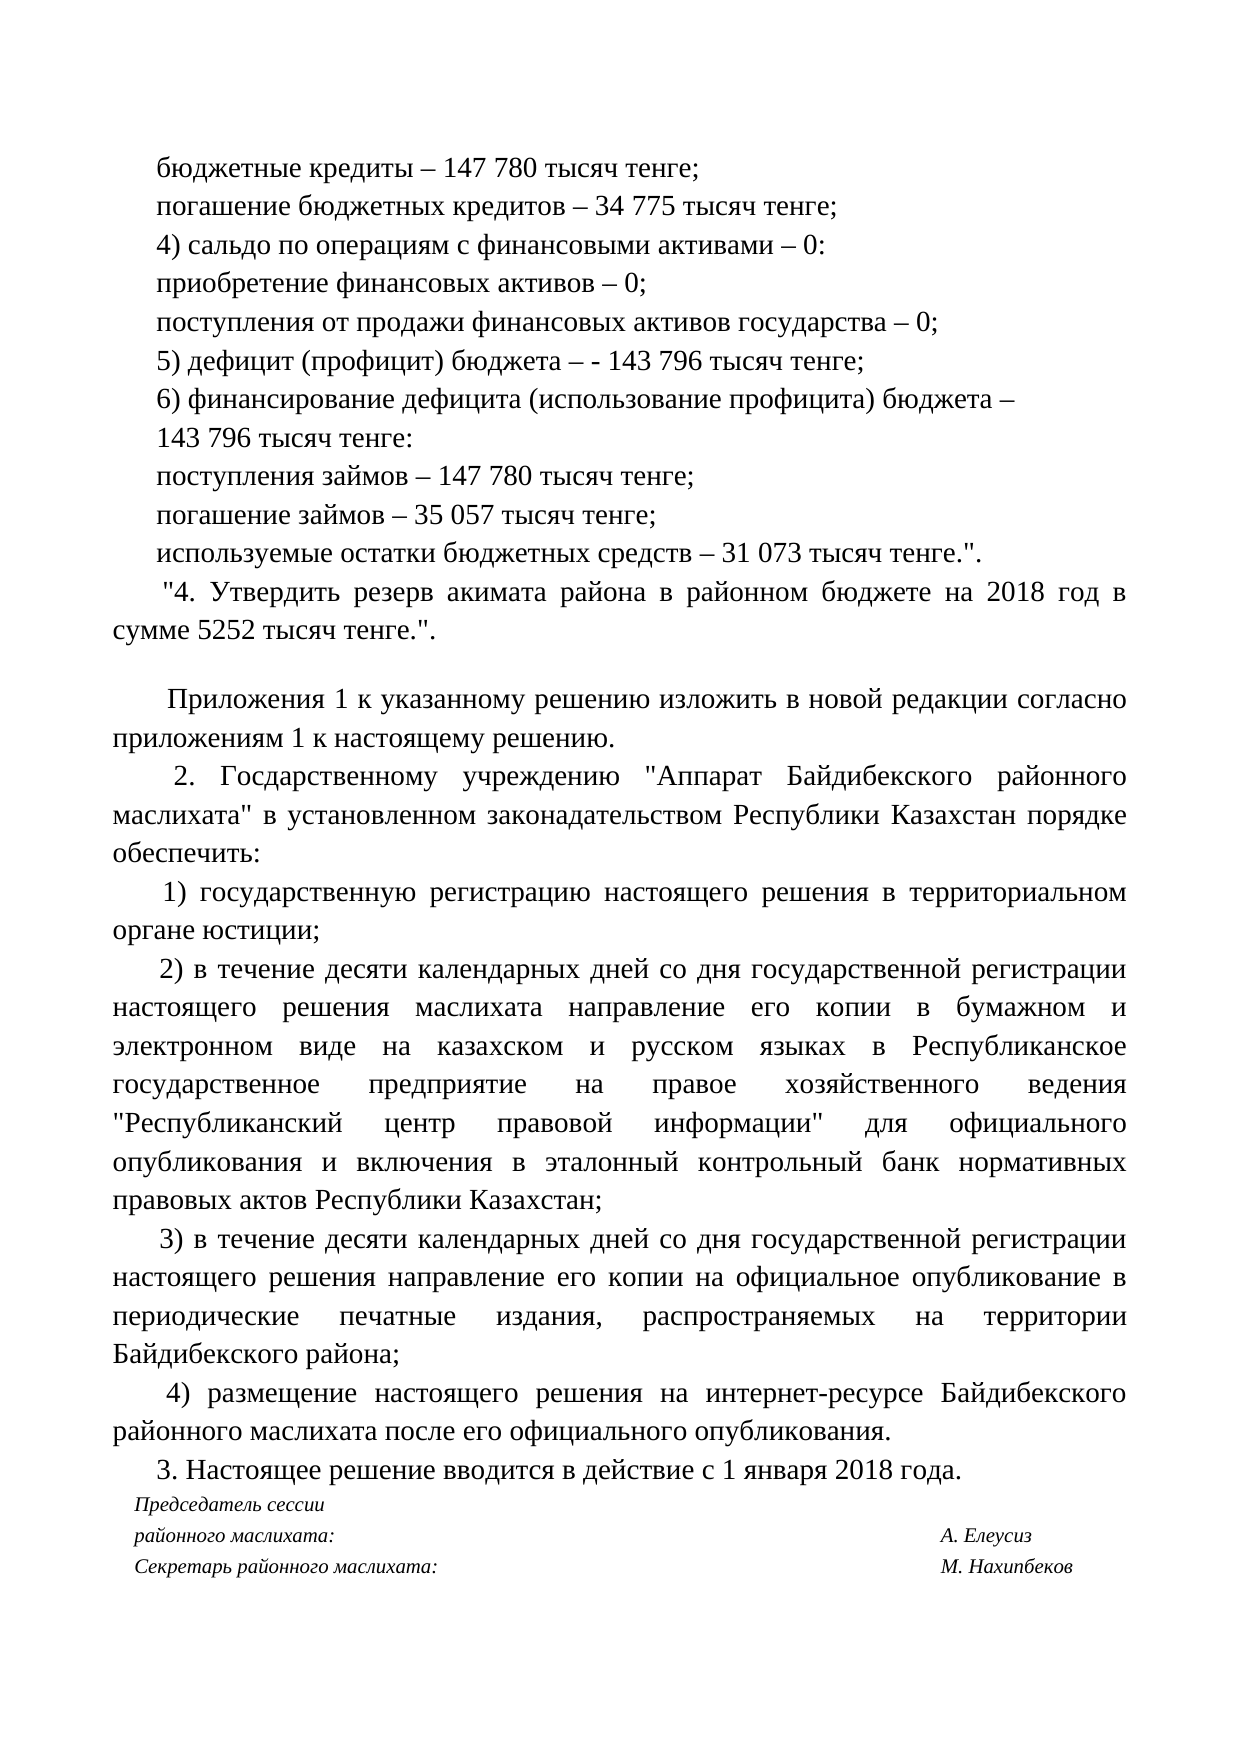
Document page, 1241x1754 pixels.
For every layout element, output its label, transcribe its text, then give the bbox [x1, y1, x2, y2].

table_cell А. Елеусиз [939, 1522, 1240, 1553]
text 143 796 тысяч тенге: [112, 420, 1128, 453]
text 6) финансирование дефицита (использование профицита) бюджета – [112, 381, 1128, 415]
text поступления займов – 147 780 тысяч тенге; [112, 458, 1128, 492]
text 2) в течение десяти календарных дней со дня государственной регистрации настоящего решения маслихата направление его копии в бумажном и электронном виде на казахском и русском языках в Республиканское государственное предприятие на правое хозяйственного ведения "Республиканский центр правовой информации" для официального опубликования и включения в эталонный контрольный банк нормативных правовых актов Республики Казахстан; [112, 951, 1128, 1216]
text 4) сальдо по операциям с финансовыми активами – 0: [112, 227, 1128, 261]
text 5) дефицит (профицит) бюджета – - 143 796 тысяч тенге; [112, 343, 1128, 376]
text приобретение финансовых активов – 0; [112, 266, 1128, 299]
table_cell районного маслихата: [101, 1522, 939, 1553]
text Приложения 1 к указанному решению изложить в новой редакции согласно приложениям 1 к настоящему решению. [112, 681, 1128, 753]
text 3. Настоящее решение вводится в действие с 1 января 2018 года. [112, 1452, 1128, 1486]
table_cell Секретарь районного маслихата: [101, 1553, 939, 1584]
text используемые остатки бюджетных средств – 31 073 тысяч тенге.". [112, 535, 1128, 569]
text бюджетные кредиты – 147 780 тысяч тенге; [112, 150, 1128, 183]
text поступления от продажи финансовых активов государства – 0; [112, 304, 1128, 338]
text 2. Госдарственному учреждению "Аппарат Байдибекского районного маслихата" в установленном законадательством Республики Казахстан порядке обеспечить: [112, 758, 1128, 869]
text 1) государственную регистрацию настоящего решения в территориальном органе юстиции; [112, 874, 1128, 946]
table_header Председатель сессии [101, 1491, 1240, 1522]
text 4) размещение настоящего решения на интернет-ресурсе Байдибекского районного маслихата после его официального опубликования. [112, 1375, 1128, 1447]
table_cell М. Нахипбеков [939, 1553, 1240, 1584]
text 3) в течение десяти календарных дней со дня государственной регистрации настоящего решения направление его копии на официальное опубликование в периодические печатные издания, распространяемых на территории Байдибекского района; [112, 1221, 1128, 1370]
text погашение бюджетных кредитов – 34 775 тысяч тенге; [112, 188, 1128, 222]
text погашение займов – 35 057 тысяч тенге; [112, 497, 1128, 530]
text "4. Утвердить резерв акимата района в районном бюджете на 2018 год в сумме 5252 тысяч тенге.". [112, 574, 1128, 646]
